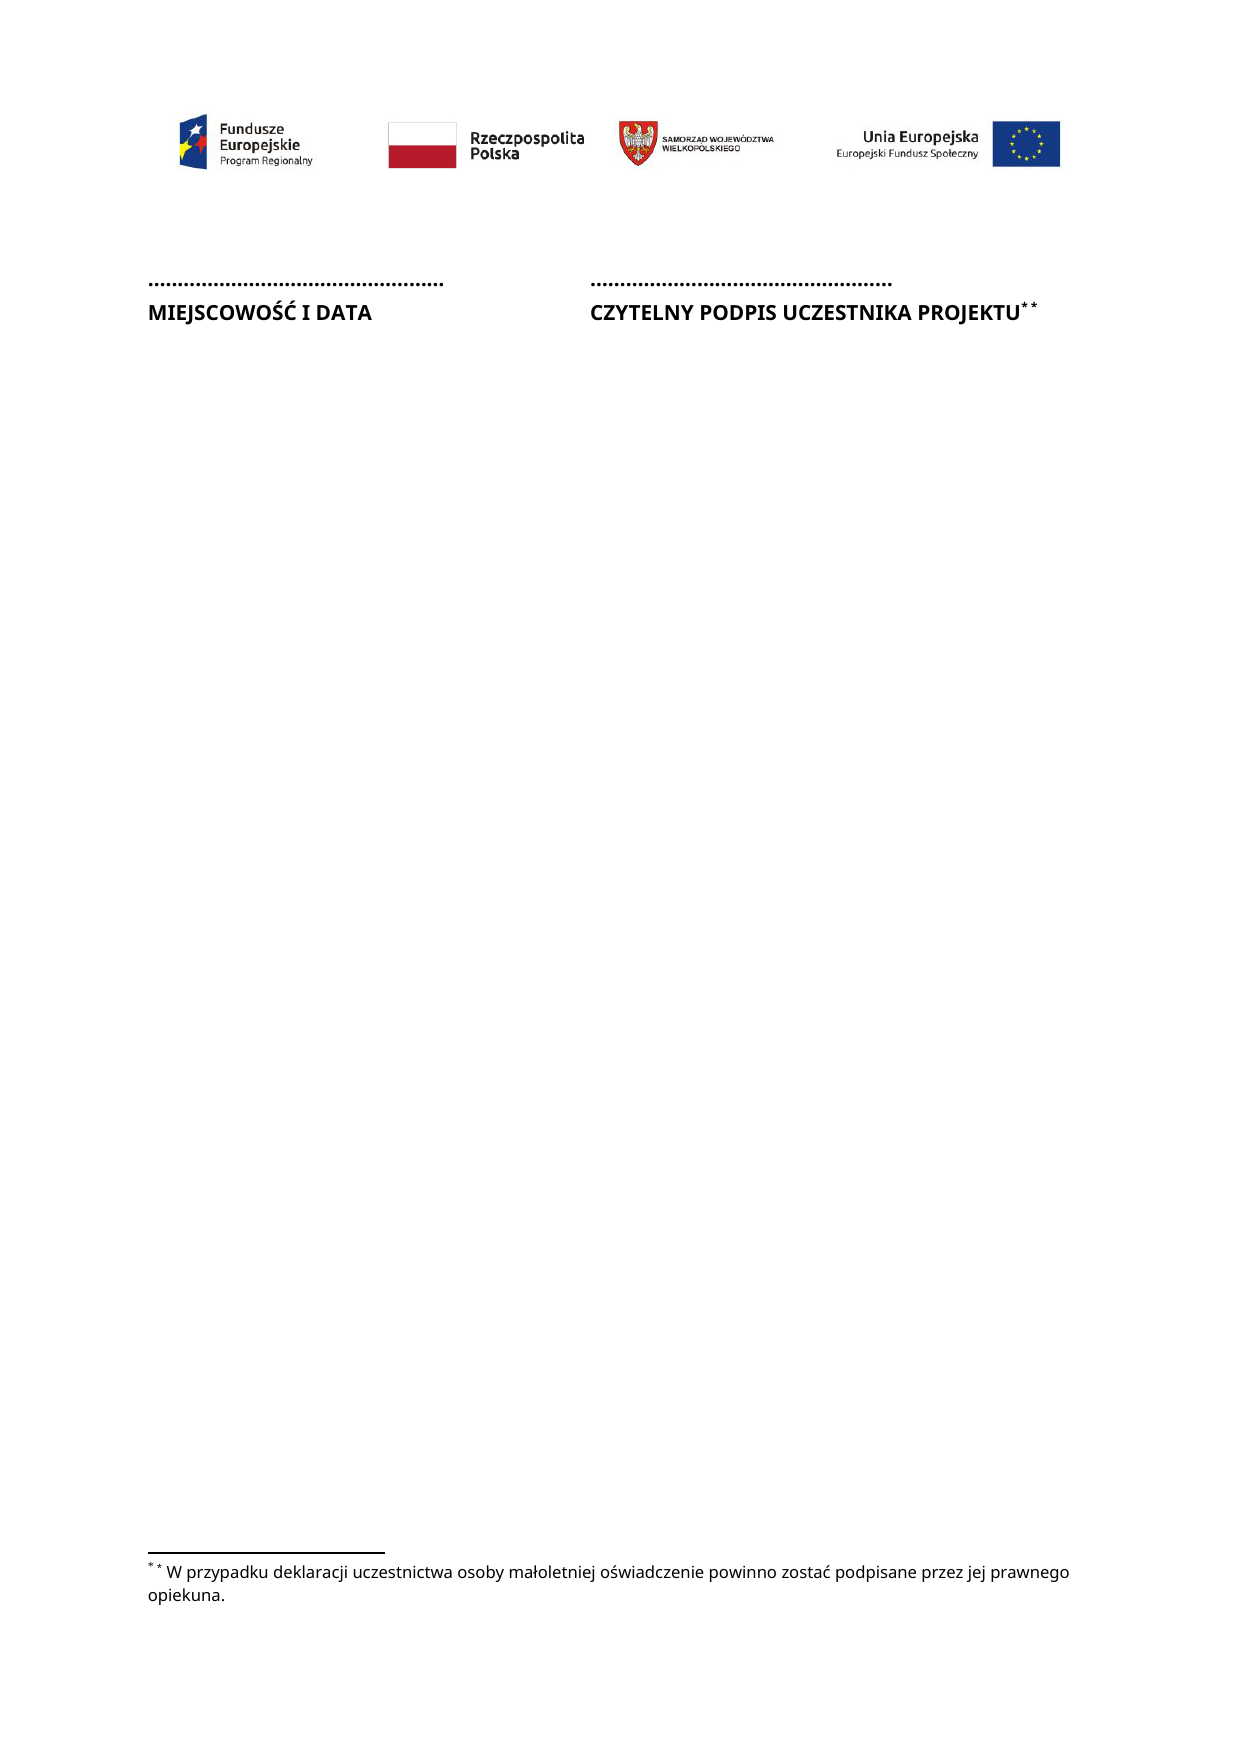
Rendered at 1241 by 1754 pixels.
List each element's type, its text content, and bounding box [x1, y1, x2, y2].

table_header …..……………………………………… [136, 214, 579, 298]
picture [147, 73, 1093, 214]
table_header …………………………………………… [579, 214, 1096, 298]
table_cell MIEJSCOWOŚĆ I DATA [136, 299, 579, 337]
table_cell CZYTELNY PODPIS UCZESTNIKA PROJEKTU* [579, 299, 1096, 337]
